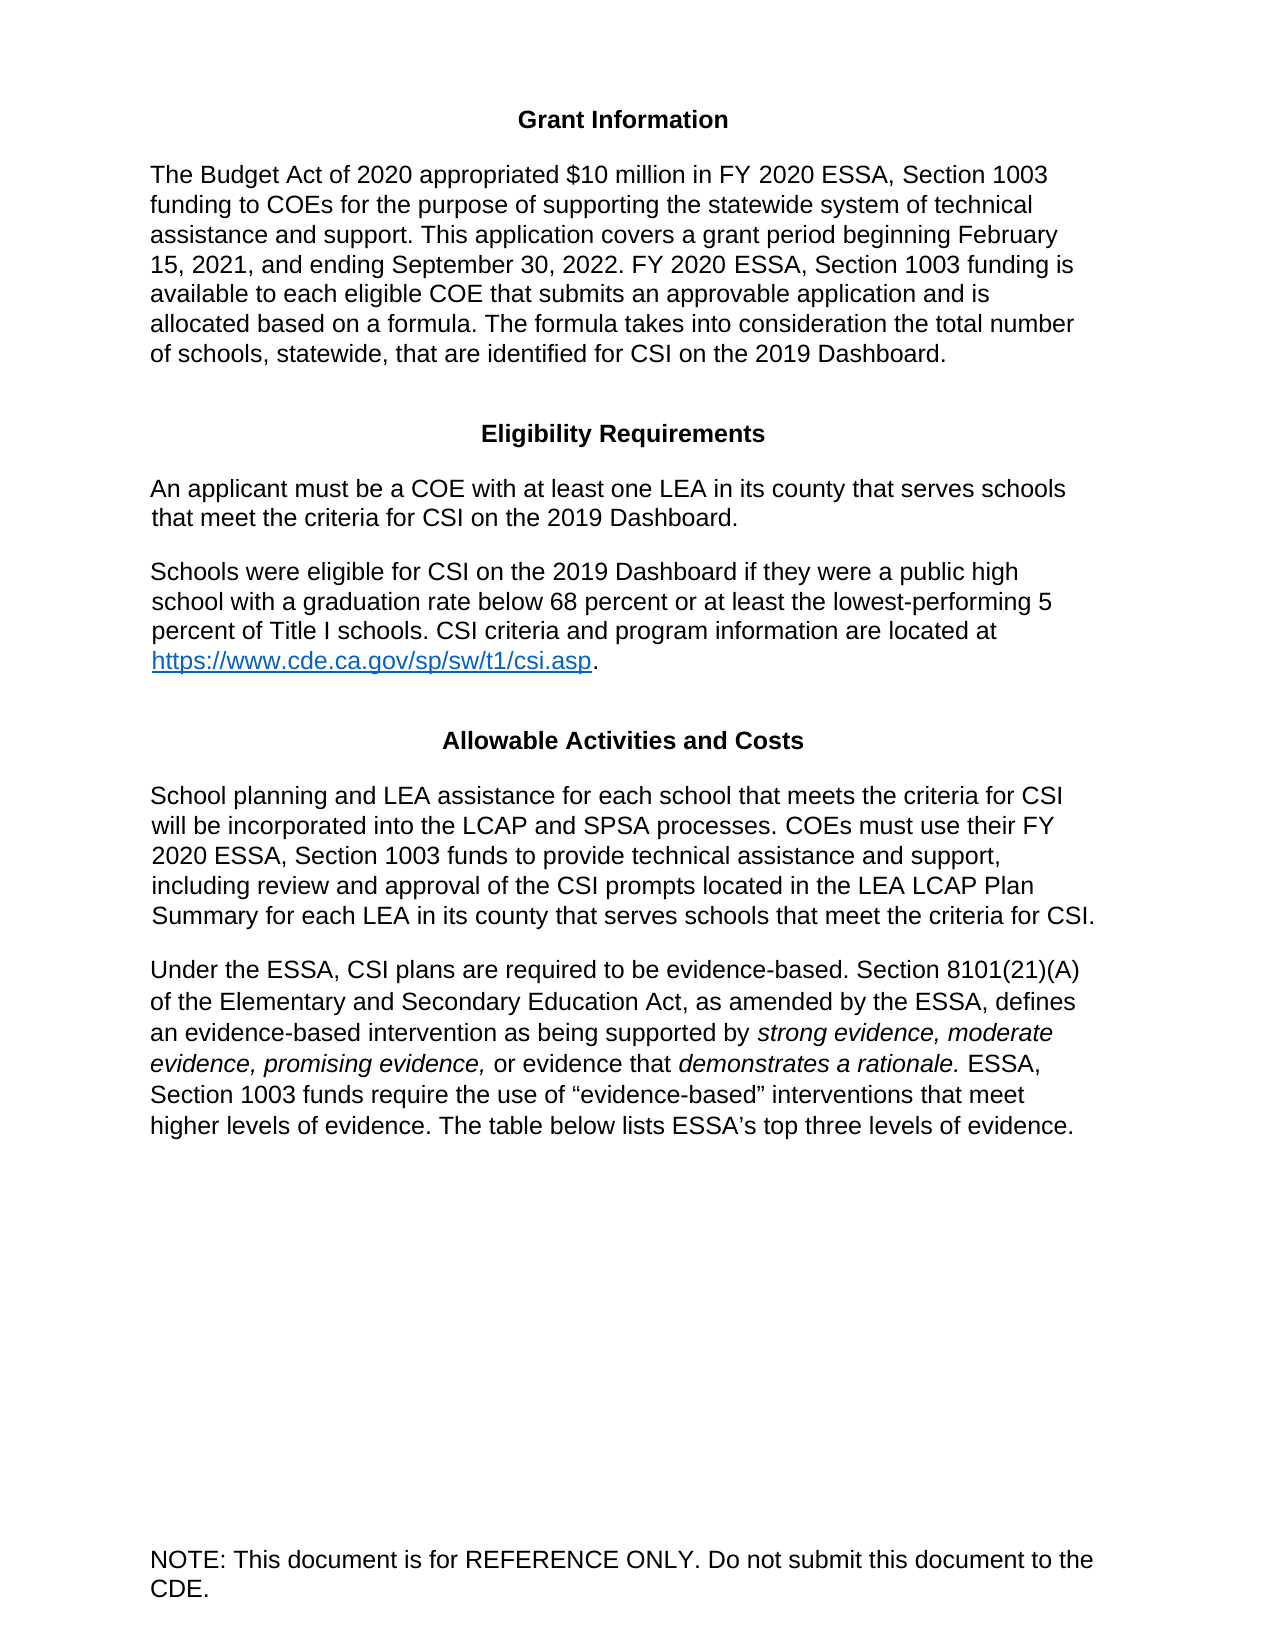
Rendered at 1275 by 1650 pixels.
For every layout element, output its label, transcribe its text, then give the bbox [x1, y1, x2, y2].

subtitle Grant Information [150, 105, 1096, 134]
text Under the ESSA, CSI plans are required to be evidence-based. Section 8101(21)(A) of the Elementary and Secondary Education Act, as amended by the ESSA, defines an evidence-based intervention as being supported by strong evidence, moderate evidence, promising evidence, or evidence that demonstrates a rationale. ESSA, Section 1003 funds require the use of “evidence-based” interventions that meet higher levels of evidence. The table below lists ESSA’s top three levels of evidence. [150, 956, 1096, 1139]
subtitle Allowable Activities and Costs [150, 726, 1096, 755]
text School planning and LEA assistance for each school that meets the criteria for CSI will be incorporated into the LCAP and SPSA processes. COEs must use their FY 2020 ESSA, Section 1003 funds to provide technical assistance and support, including review and approval of the CSI prompts located in the LEA LCAP Plan Summary for each LEA in its county that serves schools that meet the criteria for CSI. [150, 781, 1096, 929]
text The Budget Act of 2020 appropriated $10 million in FY 2020 ESSA, Section 1003 funding to COEs for the purpose of supporting the statewide system of technical assistance and support. This application covers a grant period beginning February 15, 2021, and ending September 30, 2022. FY 2020 ESSA, Section 1003 funding is available to each eligible COE that submits an approvable application and is allocated based on a formula. The formula takes into consideration the total number of schools, statewide, that are identified for CSI on the 2019 Dashboard. [150, 160, 1096, 368]
subtitle Eligibility Requirements [150, 419, 1096, 448]
text An applicant must be a COE with at least one LEA in its county that serves schools that meet the criteria for CSI on the 2019 Dashboard. [150, 474, 1096, 532]
text Schools were eligible for CSI on the 2019 Dashboard if they were a public high school with a graduation rate below 68 percent or at least the lowest-performing 5 percent of Title I schools. CSI criteria and program information are located at https://www.cde.ca.gov/sp/sw/t1/csi.asp. [150, 557, 1096, 675]
